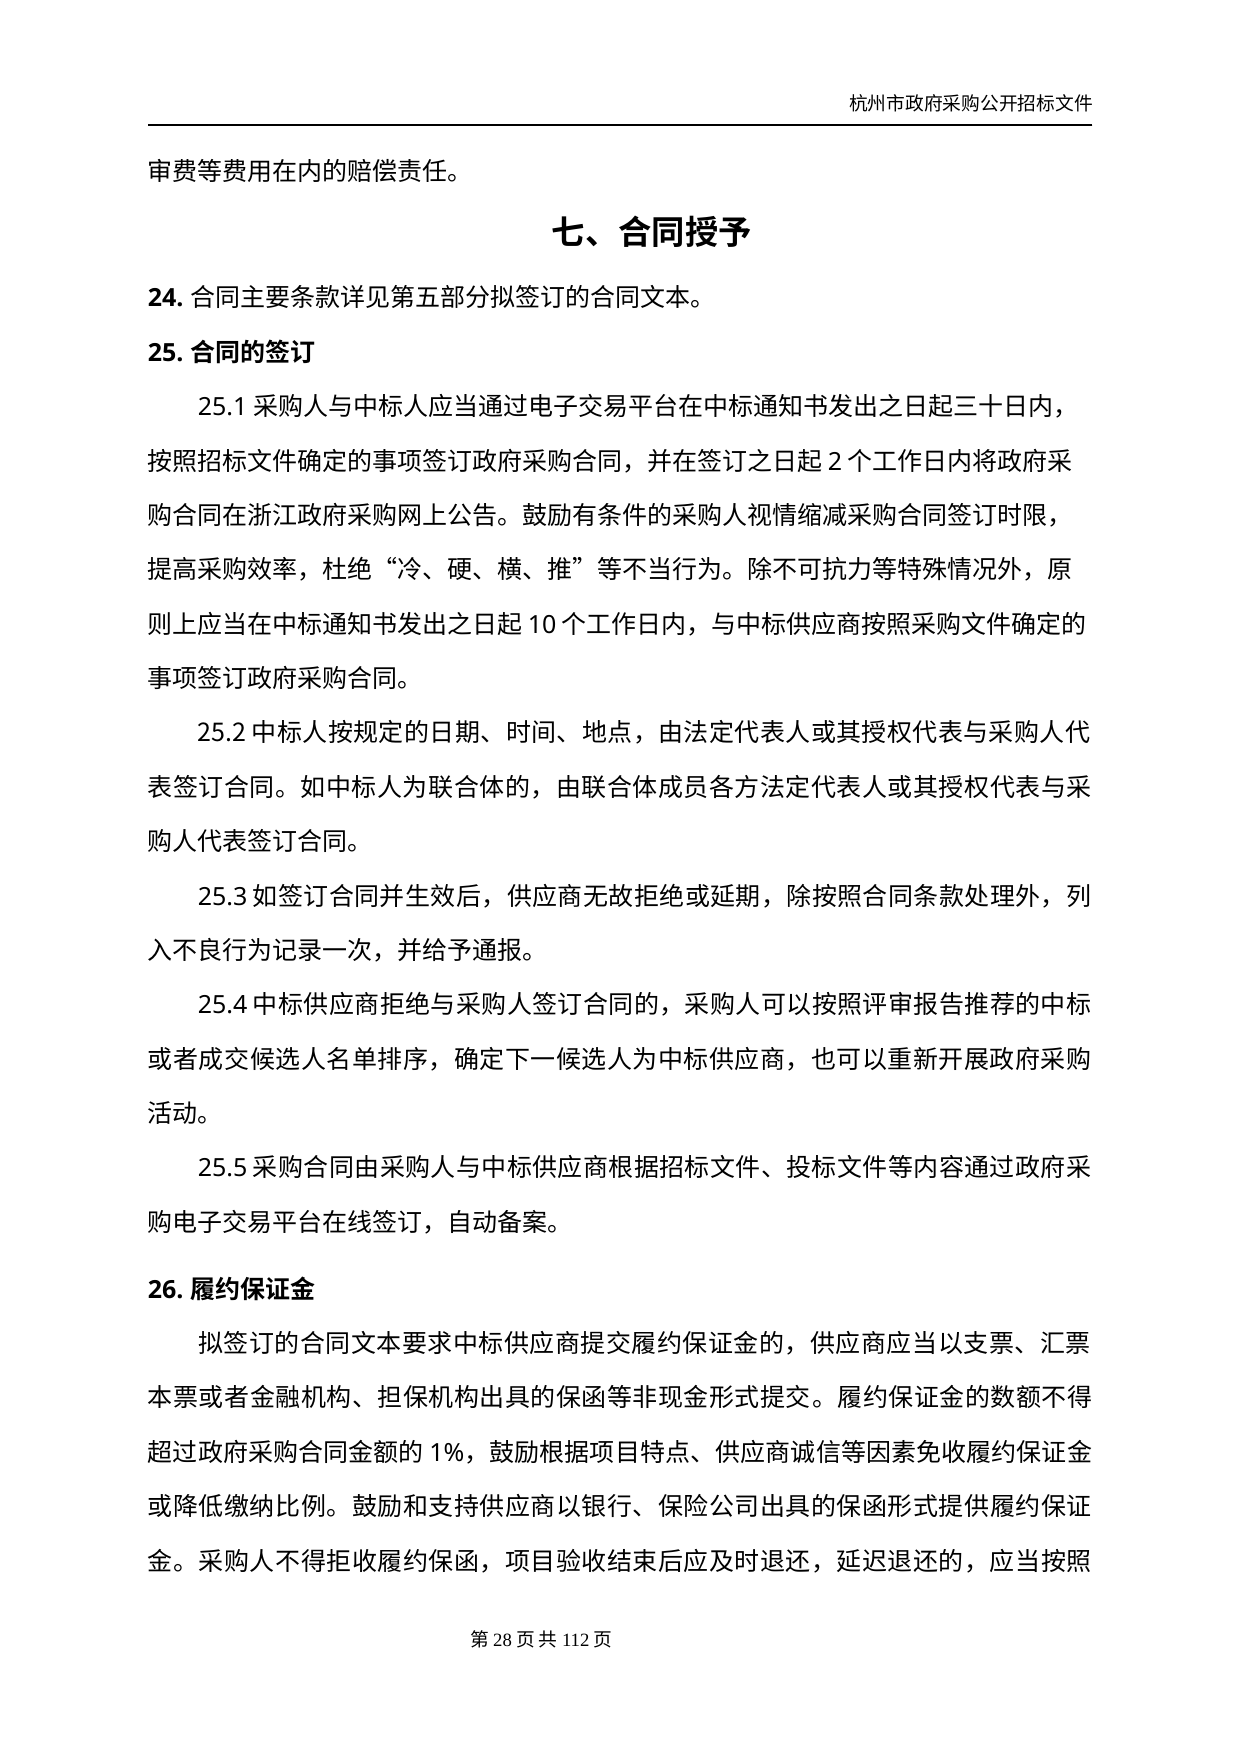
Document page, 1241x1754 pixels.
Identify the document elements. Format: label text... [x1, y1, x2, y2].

text 25. 合同的签订 [148, 332, 1092, 368]
text 25.1 采购人与中标人应当通过电子交易平台在中标通知书发出之日起三十日内，按照招标文件确定的事项签订政府采购合同，并在签订之日起2个工作日内将政府采购合同在浙江政府采购网上公告。鼓励有条件的采购人视情缩减采购合同签订时限，提高采购效率，杜绝“冷、硬、横、推”等不当行为。除不可抗力等特殊情况外，原则上应当在中标通知书发出之日起10个工作日内，与中标供应商按照采购文件确定的事项签订政府采购合同。 [148, 387, 1092, 695]
text 七、合同授予 [160, 206, 1092, 254]
text 24. 合同主要条款详见第五部分拟签订的合同文本。 [148, 278, 1092, 314]
text 25.5采购合同由采购人与中标供应商根据招标文件、投标文件等内容通过政府采购电子交易平台在线签订，自动备案。 [148, 1148, 1092, 1238]
text 25.2中标人按规定的日期、时间、地点，由法定代表人或其授权代表与采购人代表签订合同。如中标人为联合体的，由联合体成员各方法定代表人或其授权代表与采购人代表签订合同。 [148, 713, 1092, 858]
text 26. 履约保证金 [148, 1269, 1092, 1305]
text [148, 151, 1092, 187]
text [148, 1323, 1092, 1577]
text 25.3如签订合同并生效后，供应商无故拒绝或延期，除按照合同条款处理外，列入不良行为记录一次，并给予通报。 [148, 876, 1092, 967]
text 25.4中标供应商拒绝与采购人签订合同的，采购人可以按照评审报告推荐的中标或者成交候选人名单排序，确定下一候选人为中标供应商，也可以重新开展政府采购活动。 [148, 985, 1092, 1130]
